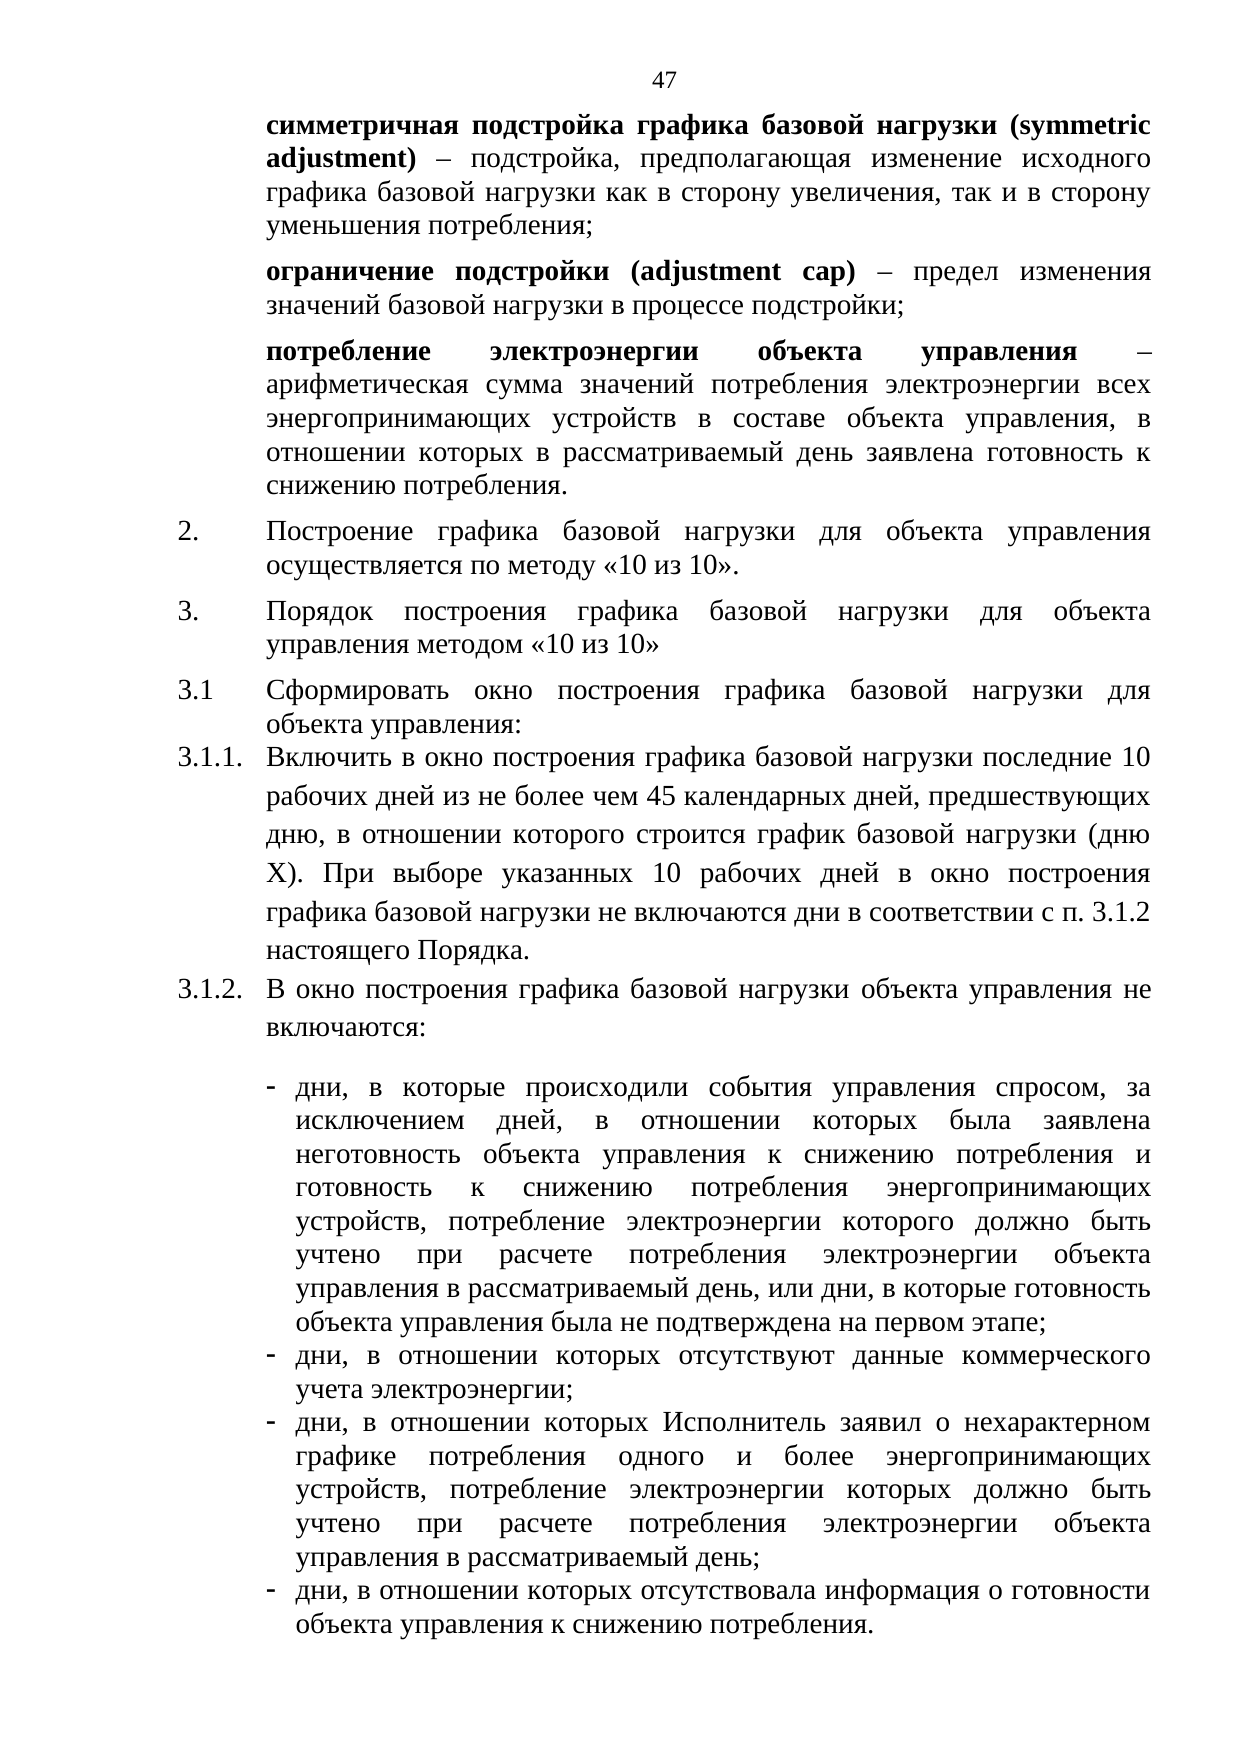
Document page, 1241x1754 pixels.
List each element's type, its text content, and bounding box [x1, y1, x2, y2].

list Включить в окно построения графика базовой нагрузки последние 10 рабочих дней из не более чем 45 календарных дней, предшествующих дню, в отношении которого строится график базовой нагрузки (дню X). При выборе указанных 10 рабочих дней в окно построения графика базовой нагрузки не включаются дни в соответствии с п. 3.1.2 настоящего Порядка. [177, 739, 1152, 966]
list Сформировать окно построения графика базовой нагрузки для объекта управления: [177, 672, 1152, 739]
text потребление электроэнергии объекта управления – арифметическая сумма значений потребления электроэнергии всех энергопринимающих устройств в составе объекта управления, в отношении которых в рассматриваемый день заявлена готовность к снижению потребления. [266, 333, 1152, 501]
list дни, в отношении которых отсутствуют данные коммерческого учета электроэнергии; [266, 1337, 1152, 1404]
list дни, в отношении которых отсутствовала информация о готовности объекта управления к снижению потребления. [266, 1572, 1152, 1639]
text симметричная подстройка графика базовой нагрузки (symmetric adjustment) – подстройка, предполагающая изменение исходного графика базовой нагрузки как в сторону увеличения, так и в сторону уменьшения потребления; [266, 107, 1152, 241]
list Построение графика базовой нагрузки для объекта управления осуществляется по методу «10 из 10». [177, 513, 1152, 580]
list дни, в отношении которых Исполнитель заявил о нехарактерном графике потребления одного и более энергопринимающих устройств, потребление электроэнергии которых должно быть учтено при расчете потребления электроэнергии объекта управления в рассматриваемый день; [266, 1404, 1152, 1572]
list дни, в которые происходили события управления спросом, за исключением дней, в отношении которых была заявлена неготовность объекта управления к снижению потребления и готовность к снижению потребления энергопринимающих устройств, потребление электроэнергии которого должно быть учтено при расчете потребления электроэнергии объекта управления в рассматриваемый день, или дни, в которые готовность объекта управления была не подтверждена на первом этапе; [266, 1069, 1152, 1337]
list В окно построения графика базовой нагрузки объекта управления не включаются: [177, 971, 1152, 1043]
list Порядок построения графика базовой нагрузки для объекта управления методом «10 из 10» [177, 593, 1152, 660]
text ограничение подстройки (adjustment cap) – предел изменения значений базовой нагрузки в процессе подстройки; [266, 253, 1152, 321]
